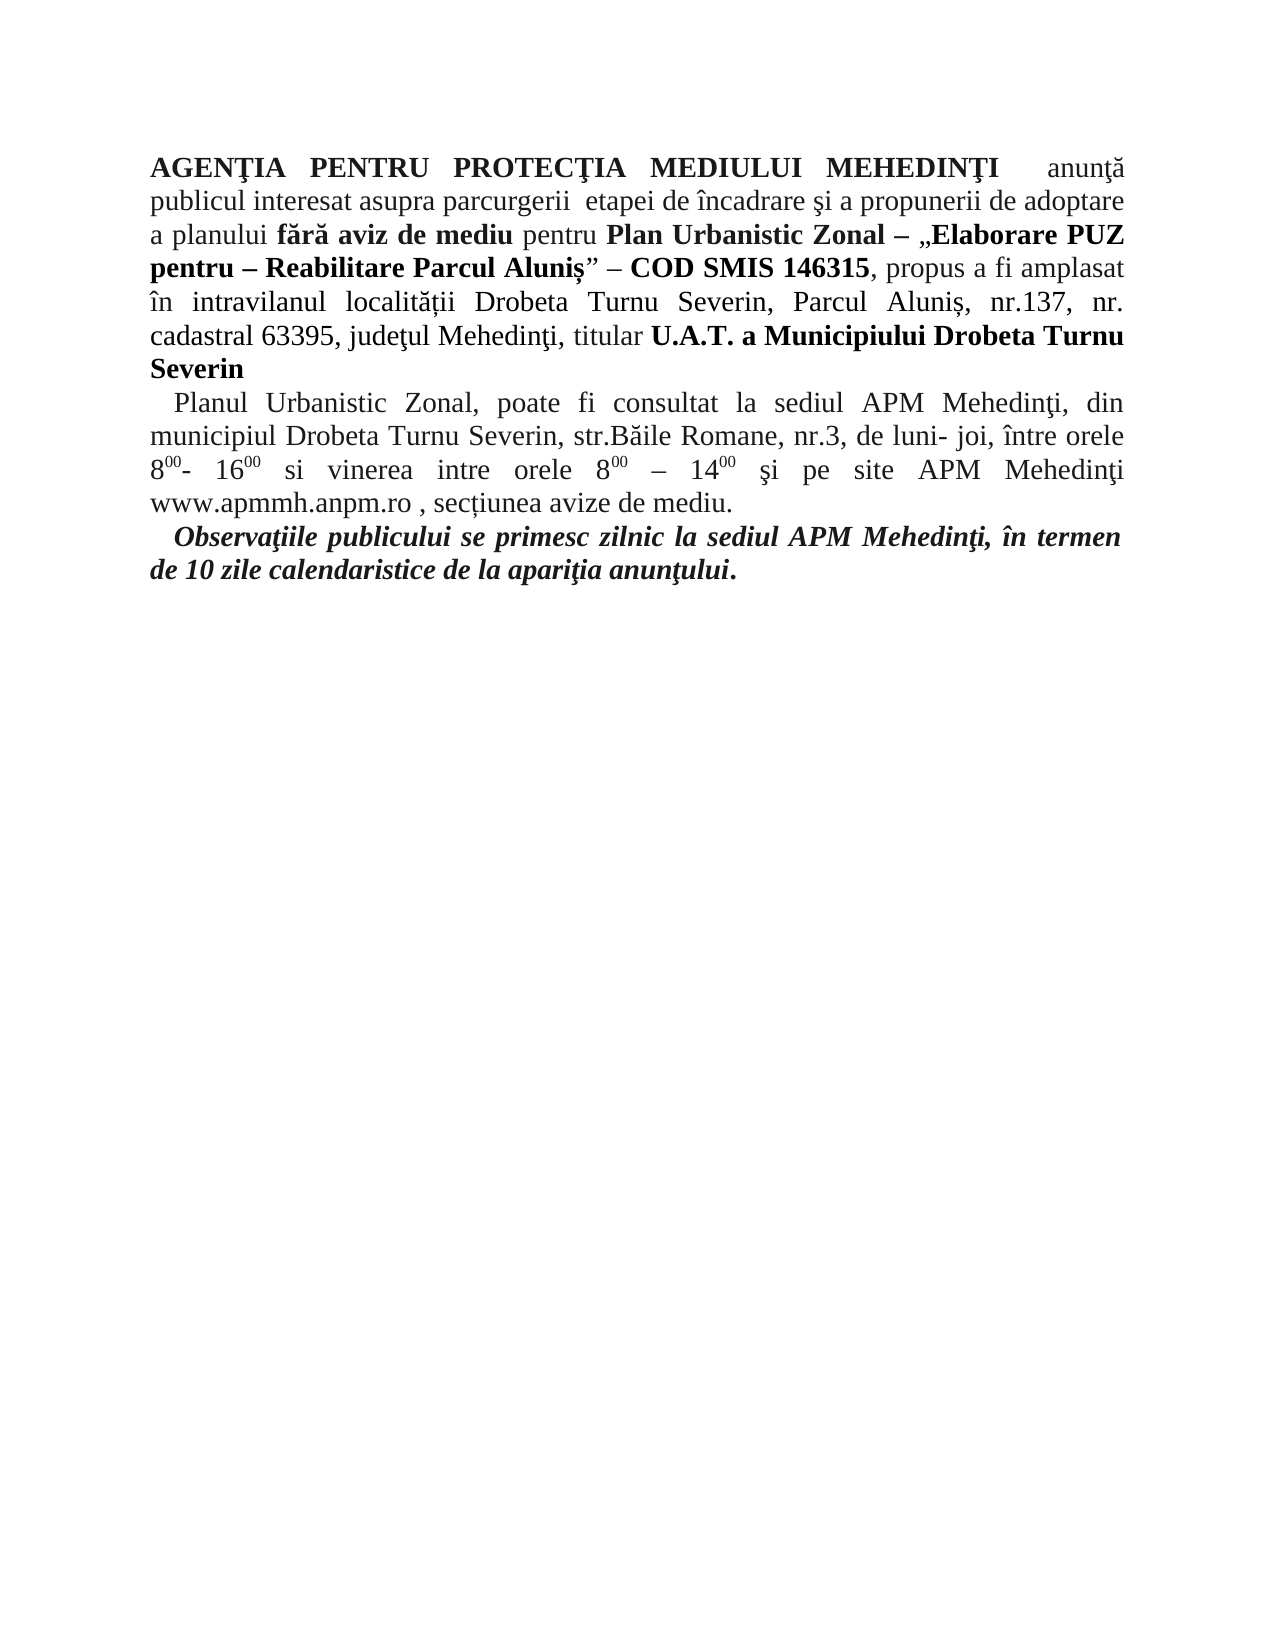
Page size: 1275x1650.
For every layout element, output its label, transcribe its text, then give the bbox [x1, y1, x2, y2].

text Observaţiile publicului se primesc zilnic la sediul APM Mehedinţi, în termen de 10 zile calendaristice de la apariţia anunţului. [150, 519, 1125, 586]
text AGENŢIA PENTRU PROTECŢIA MEDIULUI MEHEDINŢI anunţă publicul interesat asupra parcurgerii etapei de încadrare şi a propunerii de adoptare a planului fără aviz de mediu pentru Plan Urbanistic Zonal – „Elaborare PUZ pentru – Reabilitare Parcul Aluniș” – COD SMIS 146315, propus a fi amplasat în intravilanul localității Drobeta Turnu Severin, Parcul Aluniș, nr.137, nr. cadastral 63395, judeţul Mehedinţi, titular U.A.T. a Municipiului Drobeta Turnu Severin [150, 150, 1125, 385]
text Planul Urbanistic Zonal, poate fi consultat la sediul APM Mehedinţi, din municipiul Drobeta Turnu Severin, str.Băile Romane, nr.3, de luni- joi, între orele 800- 1600 si vinerea intre orele 800 – 1400 şi pe site APM Mehedinţi www.apmmh.anpm.ro , secțiunea avize de mediu. [150, 385, 1125, 519]
